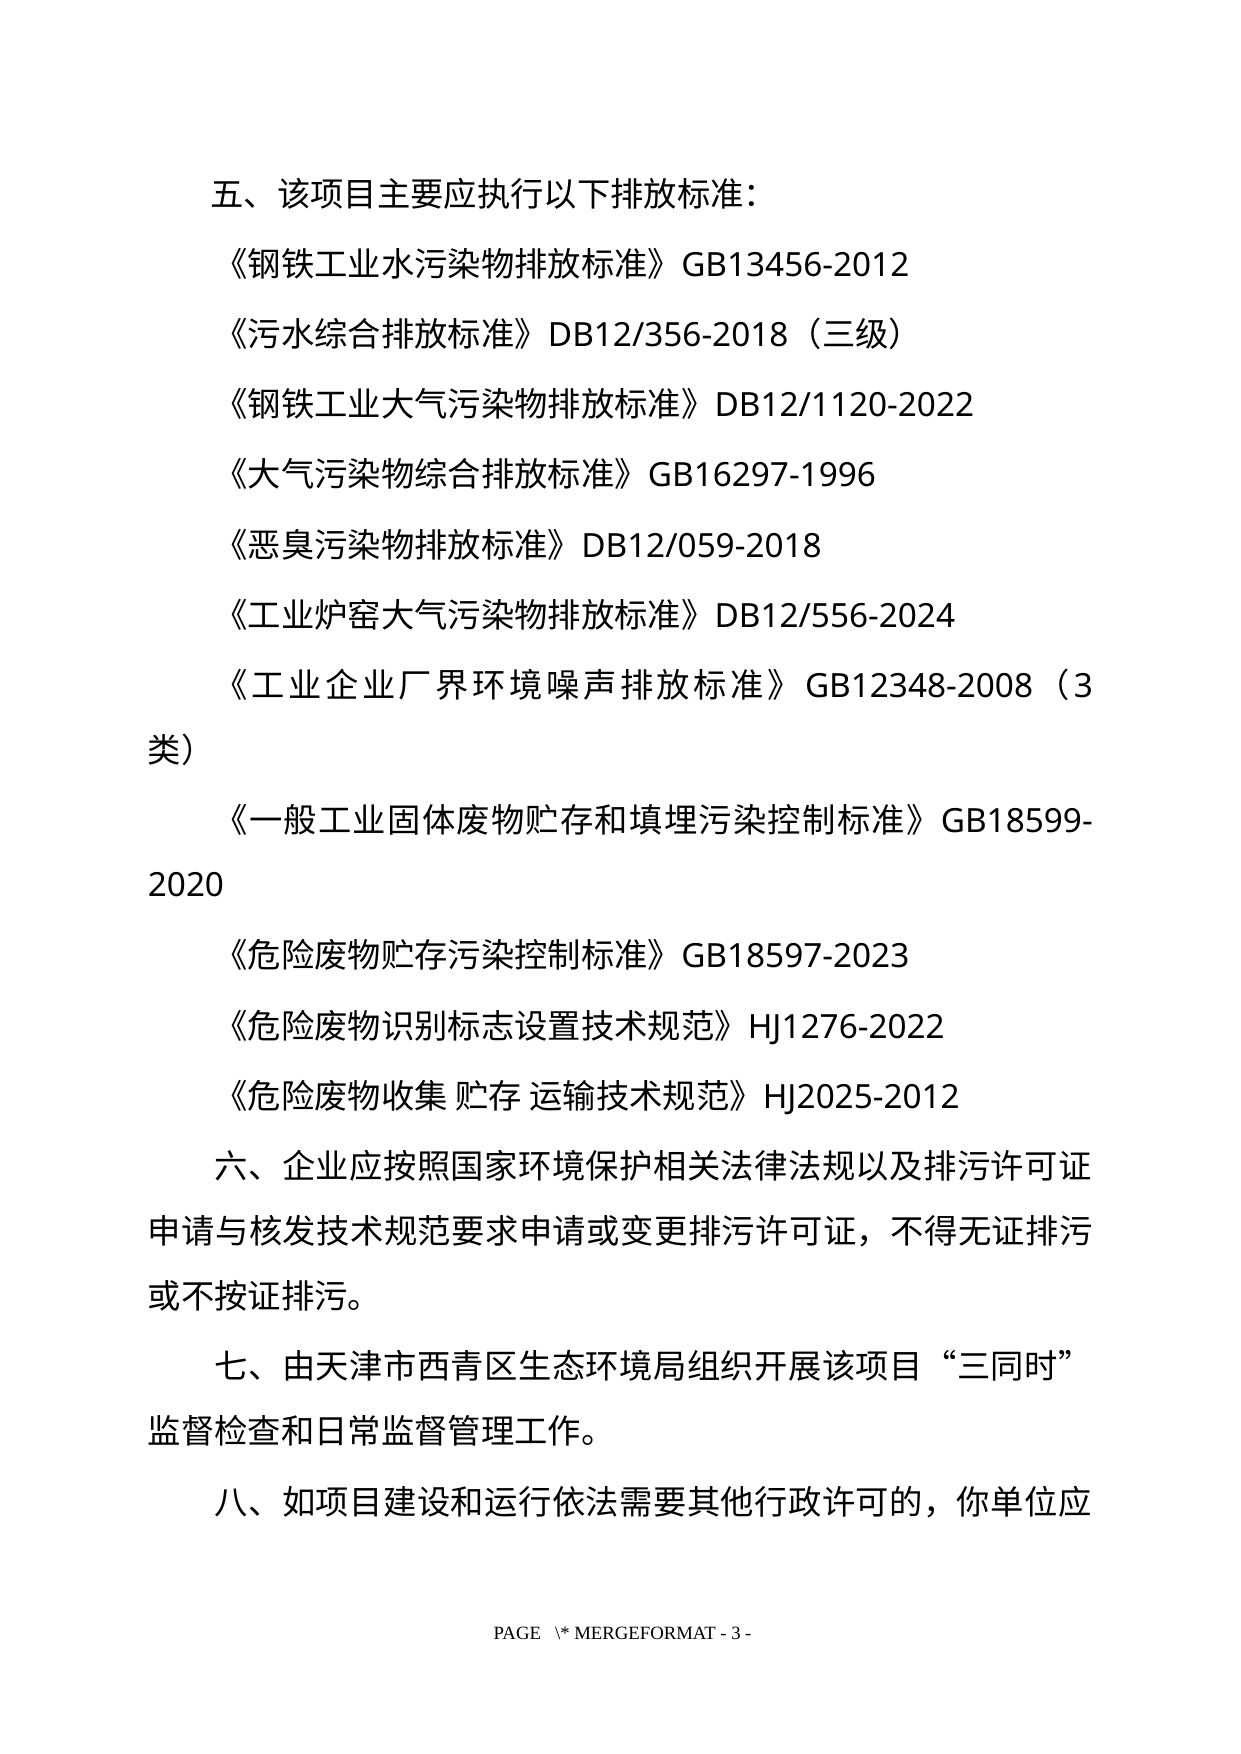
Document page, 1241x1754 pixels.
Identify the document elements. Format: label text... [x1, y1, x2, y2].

text 五、该项目主要应执行以下排放标准： [148, 159, 1092, 224]
text 《钢铁工业水污染物排放标准》GB13456-2012 [148, 229, 1092, 294]
text 《大气污染物综合排放标准》GB16297-1996 [148, 440, 1092, 505]
text 《钢铁工业大气污染物排放标准》DB12/1120-2022 [148, 370, 1092, 435]
text 《工业炉窑大气污染物排放标准》DB12/556-2024 [148, 580, 1092, 645]
text 《危险废物收集 贮存 运输技术规范》HJ2025-2012 [148, 1061, 1092, 1126]
text 《一般工业固体废物贮存和填埋污染控制标准》GB18599-2020 [148, 786, 1092, 916]
text 《危险废物贮存污染控制标准》GB18597-2023 [148, 921, 1092, 986]
text 七、由天津市西青区生态环境局组织开展该项目“三同时”监督检查和日常监督管理工作。 [148, 1332, 1092, 1462]
text 《工业企业厂界环境噪声排放标准》GB12348-2008（3类） [148, 651, 1092, 781]
text 《恶臭污染物排放标准》DB12/059-2018 [148, 510, 1092, 575]
text 六、企业应按照国家环境保护相关法律法规以及排污许可证申请与核发技术规范要求申请或变更排污许可证，不得无证排污或不按证排污。 [148, 1132, 1092, 1327]
text 《污水综合排放标准》DB12/356-2018（三级） [148, 299, 1092, 364]
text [148, 1467, 1092, 1532]
text 《危险废物识别标志设置技术规范》HJ1276-2022 [148, 991, 1092, 1056]
